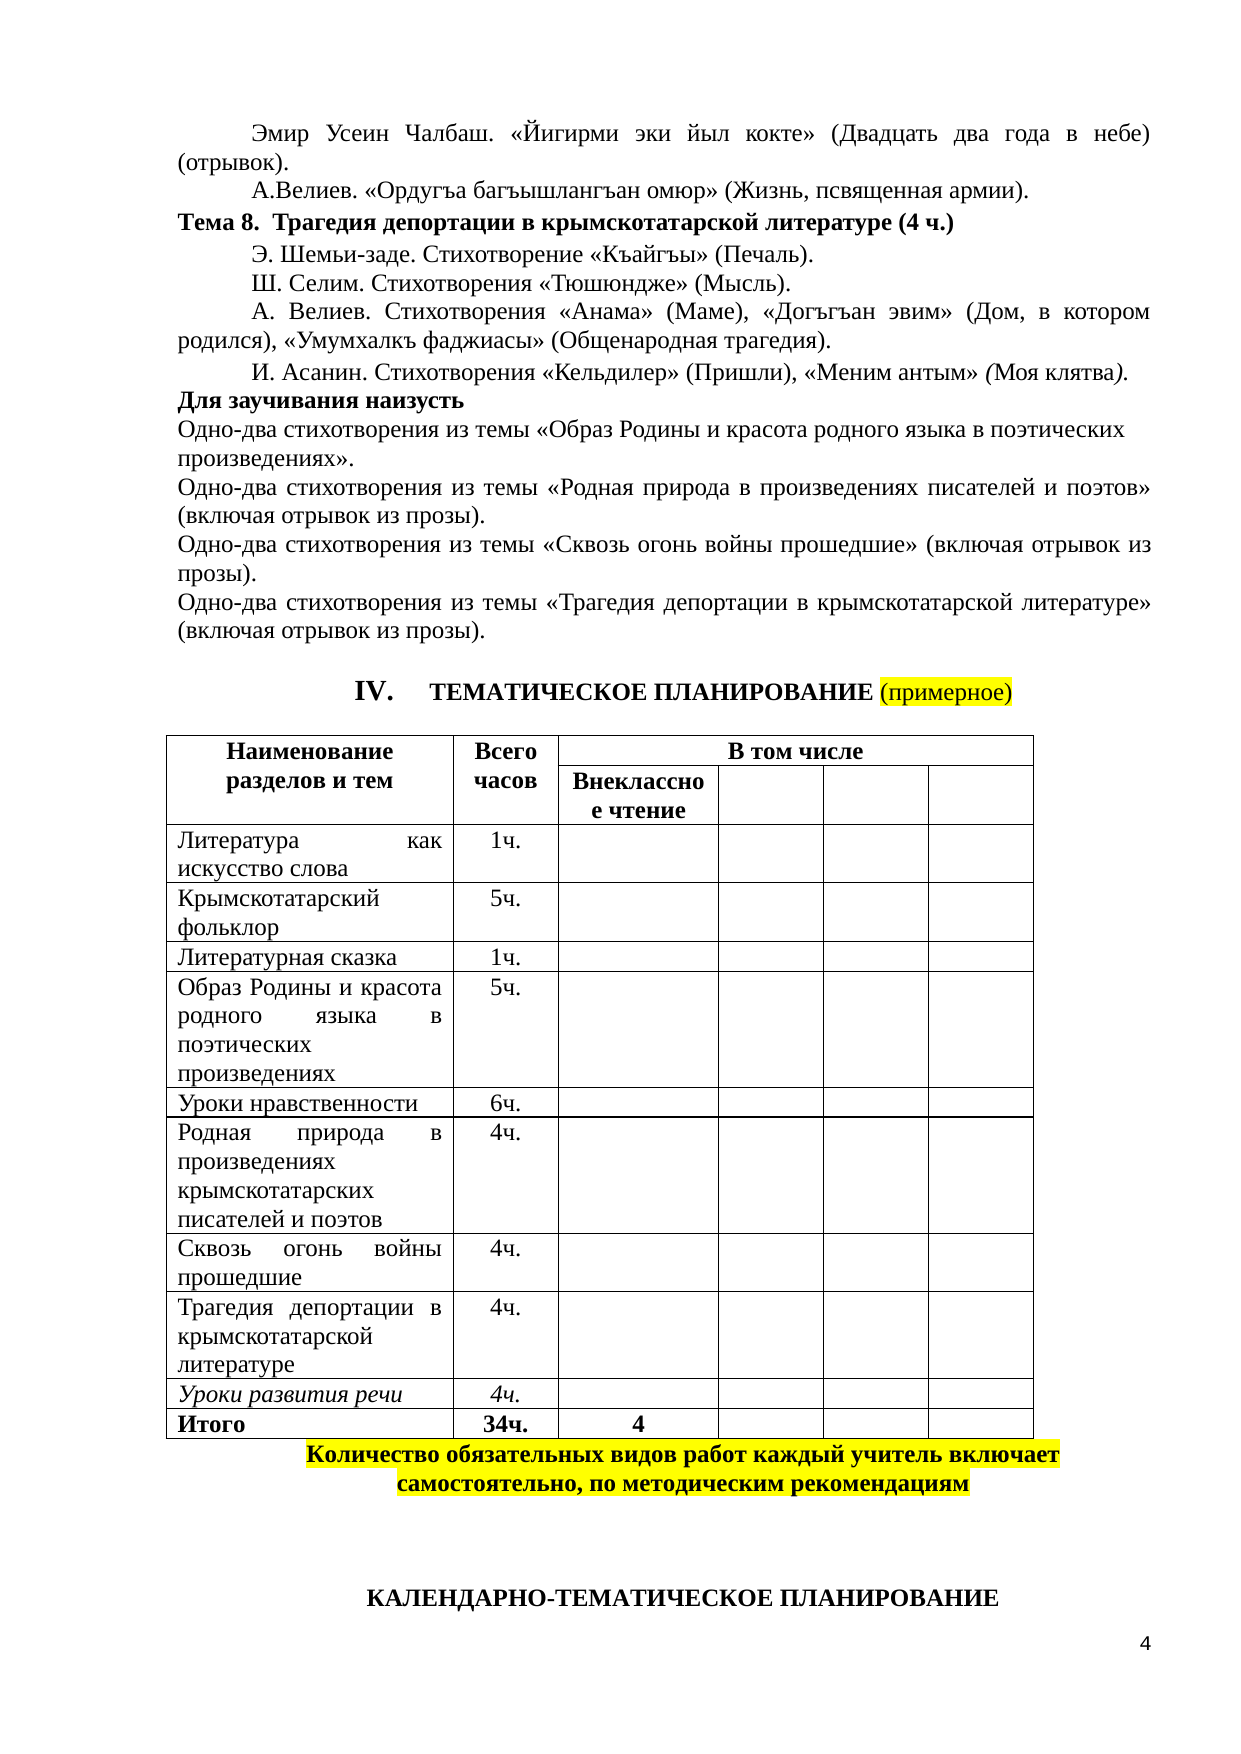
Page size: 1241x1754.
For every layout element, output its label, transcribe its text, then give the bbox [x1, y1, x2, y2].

table_cell 4ч. [454, 1379, 558, 1408]
table_cell [929, 883, 1033, 941]
text Ш. Селим. Стихотворения «Тюшюндже» (Мысль). [177, 268, 1152, 296]
text И. Асанин. Стихотворения «Кельдилер» (Пришли), «Меним антым» (Моя клятва). [177, 357, 1152, 386]
table_cell [559, 1379, 718, 1408]
table_cell [559, 1234, 718, 1291]
table_cell [824, 1088, 928, 1116]
table_cell [929, 1118, 1033, 1232]
table_cell [559, 942, 718, 971]
table_cell [719, 972, 823, 1087]
table_cell Уроки нравственности [167, 1088, 453, 1116]
text Для заучивания наизусть [177, 386, 1152, 414]
table_cell Крымскотатарский фольклор [167, 883, 453, 941]
table_cell 4ч. [454, 1234, 558, 1291]
table_header Всего часов [454, 736, 558, 824]
table_cell [824, 1379, 928, 1408]
table_cell [929, 825, 1033, 882]
text КАЛЕНДАРНО-ТЕМАТИЧЕСКОЕ ПЛАНИРОВАНИЕ [215, 1583, 1152, 1611]
table_cell [824, 766, 928, 824]
text Одно-два стихотворения из темы «Трагедия депортации в крымскотатарской литературе» (включая отрывок из прозы). [177, 587, 1152, 644]
table_cell [719, 766, 823, 824]
table_cell [824, 1118, 928, 1232]
list ТЕМАТИЧЕСКОЕ ПЛАНИРОВАНИЕ (примерное) [215, 673, 1152, 707]
table_cell [824, 1292, 928, 1378]
table_cell Внеклассное чтение [559, 766, 718, 824]
table_cell Трагедия депортации в крымскотатарской литературе [167, 1292, 453, 1378]
table_cell [929, 1088, 1033, 1116]
table_cell [719, 883, 823, 941]
table_cell [719, 1234, 823, 1291]
table_cell 4ч. [454, 1118, 558, 1232]
table_cell [719, 1118, 823, 1232]
table_cell [559, 883, 718, 941]
table_cell [719, 1292, 823, 1378]
table_cell [559, 972, 718, 1087]
table_cell [929, 972, 1033, 1087]
table_cell [559, 1088, 718, 1116]
table_cell [719, 1088, 823, 1116]
table_cell [824, 883, 928, 941]
table_cell [719, 942, 823, 971]
table_cell 5ч. [454, 883, 558, 941]
table_cell [824, 1409, 928, 1438]
table_cell 34ч. [454, 1409, 558, 1438]
table_cell 5ч. [454, 972, 558, 1087]
table_cell [824, 1234, 928, 1291]
table_cell 4ч. [454, 1292, 558, 1378]
text Тема 8. Трагедия депортации в крымскотатарской литературе (4 ч.) [177, 207, 1152, 236]
table_cell Уроки развития речи [167, 1379, 453, 1408]
table_cell [719, 1379, 823, 1408]
table_cell [929, 1409, 1033, 1438]
text Количество обязательных видов работ каждый учитель включает самостоятельно, по методическим рекомендациям [970, 1439, 1152, 1496]
table_cell 1ч. [454, 825, 558, 882]
table_cell [824, 942, 928, 971]
table_cell [559, 1118, 718, 1232]
text Эмир Усеин Чалбаш. «Йигирми эки йыл кокте» (Двадцать два года в небе) (отрывок). [177, 118, 1152, 176]
table_cell 1ч. [454, 942, 558, 971]
table_cell [929, 1379, 1033, 1408]
table_cell Сквозь огонь войны прошедшие [167, 1234, 453, 1291]
table_header В том числе [559, 736, 1033, 765]
table_cell [559, 1292, 718, 1378]
text Одно-два стихотворения из темы «Сквозь огонь войны прошедшие» (включая отрывок из прозы). [177, 529, 1152, 587]
table_cell Родная природа в произведениях крымскотатарских писателей и поэтов [167, 1118, 453, 1232]
table_cell [719, 1409, 823, 1438]
table_cell Литературная сказка [167, 942, 453, 971]
table_cell Литература как искусство слова [167, 825, 453, 882]
table_header Наименование разделов и тем [167, 736, 453, 824]
text А.Велиев. «Ордугъа багъышлангъан омюр» (Жизнь, псвященная армии). [177, 176, 1152, 204]
table_cell [929, 1292, 1033, 1378]
table_cell [929, 942, 1033, 971]
table_cell 6ч. [454, 1088, 558, 1116]
table_cell [719, 825, 823, 882]
text Э. Шемьи-заде. Стихотворение «Къайгъы» (Печаль). [177, 239, 1152, 268]
table_cell [824, 825, 928, 882]
table_cell Образ Родины и красота родного языка в поэтических произведениях [167, 972, 453, 1087]
table_cell [824, 972, 928, 1087]
text Одно-два стихотворения из темы «Образ Родины и красота родного языка в поэтических произведениях». [177, 414, 1152, 472]
text А. Велиев. Стихотворения «Анама» (Маме), «Догъгъан эвим» (Дом, в котором родился), «Умумхалкъ фаджиасы» (Общенародная трагедия). [177, 296, 1152, 354]
table_cell [559, 825, 718, 882]
text Одно-два стихотворения из темы «Родная природа в произведениях писателей и поэтов» (включая отрывок из прозы). [177, 472, 1152, 529]
table_cell [929, 766, 1033, 824]
text Количество обязательных видов работ каждый учитель включает самостоятельно, по методическим рекомендациям [215, 1439, 397, 1496]
table_cell 4 [559, 1409, 718, 1438]
table_cell [929, 1234, 1033, 1291]
table_cell Итого [167, 1409, 453, 1438]
